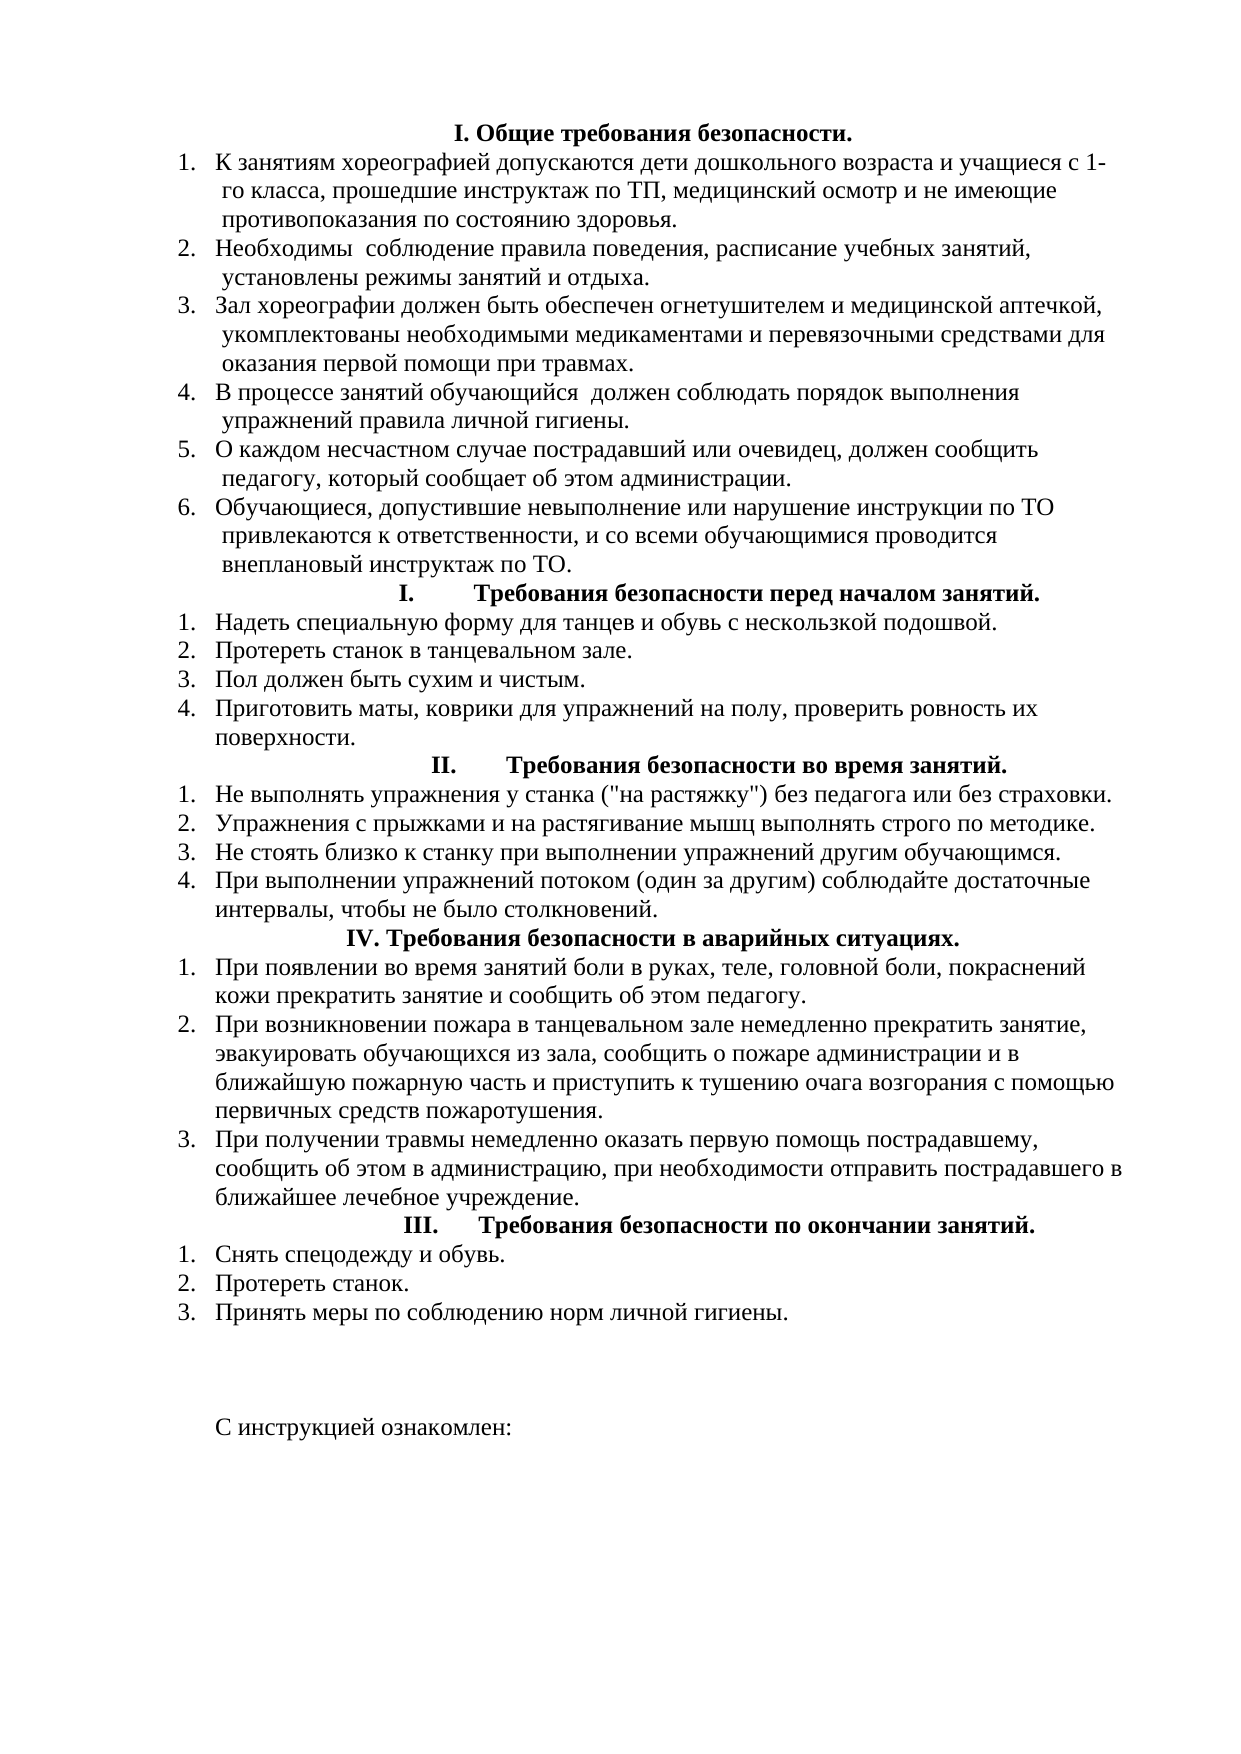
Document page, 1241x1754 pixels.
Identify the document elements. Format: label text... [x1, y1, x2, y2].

list Пол должен быть сухим и чистым. [177, 664, 1129, 693]
list Упражнения с прыжками и на растягивание мышц выполнять строго по методике. [177, 808, 1129, 837]
list При возникновении пожара в танцевальном зале немедленно прекратить занятие, эвакуировать обучающихся из зала, сообщить о пожаре администрации и в ближайшую пожарную часть и приступить к тушению очага возгорания с помощью первичных средств пожаротушения. [177, 1009, 1129, 1124]
list Не стоять близко к станку при выполнении упражнений другим обучающимся. [177, 837, 1129, 866]
list При появлении во время занятий боли в руках, теле, головной боли, покраснений кожи прекратить занятие и сообщить об этом педагогу. [177, 952, 1129, 1009]
list Надеть специальную форму для танцев и обувь с нескользкой подошвой. [177, 607, 1129, 636]
list Принять меры по соблюдению норм личной гигиены. [177, 1297, 1129, 1326]
list Приготовить маты, коврики для упражнений на полу, проверить ровность их поверхности. [177, 693, 1129, 751]
list Необходимы соблюдение правила поведения, расписание учебных занятий, установлены режимы занятий и отдыха. [177, 233, 1129, 291]
list Требования безопасности перед началом занятий. [310, 578, 1129, 607]
list О каждом несчастном случае пострадавший или очевидец, должен сообщить педагогу, который сообщает об этом администрации. [177, 434, 1129, 492]
text I. Общие требования безопасности. [177, 118, 1129, 147]
list Протереть станок в танцевальном зале. [177, 636, 1129, 664]
list К занятиям хореографией допускаются дети дошкольного возраста и учащиеся с 1-го класса, прошедшие инструктаж по ТП, медицинский осмотр и не имеющие противопоказания по состоянию здоровья. [177, 147, 1129, 233]
list При выполнении упражнений потоком (один за другим) соблюдайте достаточные интервалы, чтобы не было столкновений. [177, 866, 1129, 923]
text С инструкцией ознакомлен: [215, 1412, 1129, 1441]
list Требования безопасности во время занятий. [310, 751, 1129, 779]
text IV. Требования безопасности в аварийных ситуациях. [177, 923, 1129, 952]
list Зал хореографии должен быть обеспечен огнетушителем и медицинской аптечкой, укомплектованы необходимыми медикаментами и перевязочными средствами для оказания первой помощи при травмах. [177, 291, 1129, 377]
list При получении травмы немедленно оказать первую помощь пострадавшему, сообщить об этом в администрацию, при необходимости отправить пострадавшего в ближайшее лечебное учреждение. [177, 1124, 1129, 1211]
list Снять спецодежду и обувь. [177, 1239, 1129, 1268]
list Не выполнять упражнения у станка ("на растяжку") без педагога или без страховки. [177, 779, 1129, 808]
list Обучающиеся, допустившие невыполнение или нарушение инструкции по ТО привлекаются к ответственности, и со всеми обучающимися проводится внеплановый инструктаж по ТО. [177, 492, 1129, 578]
list Протереть станок. [177, 1268, 1129, 1297]
list В процессе занятий обучающийся должен соблюдать порядок выполнения упражнений правила личной гигиены. [177, 377, 1129, 434]
list Требования безопасности по окончании занятий. [310, 1211, 1129, 1239]
